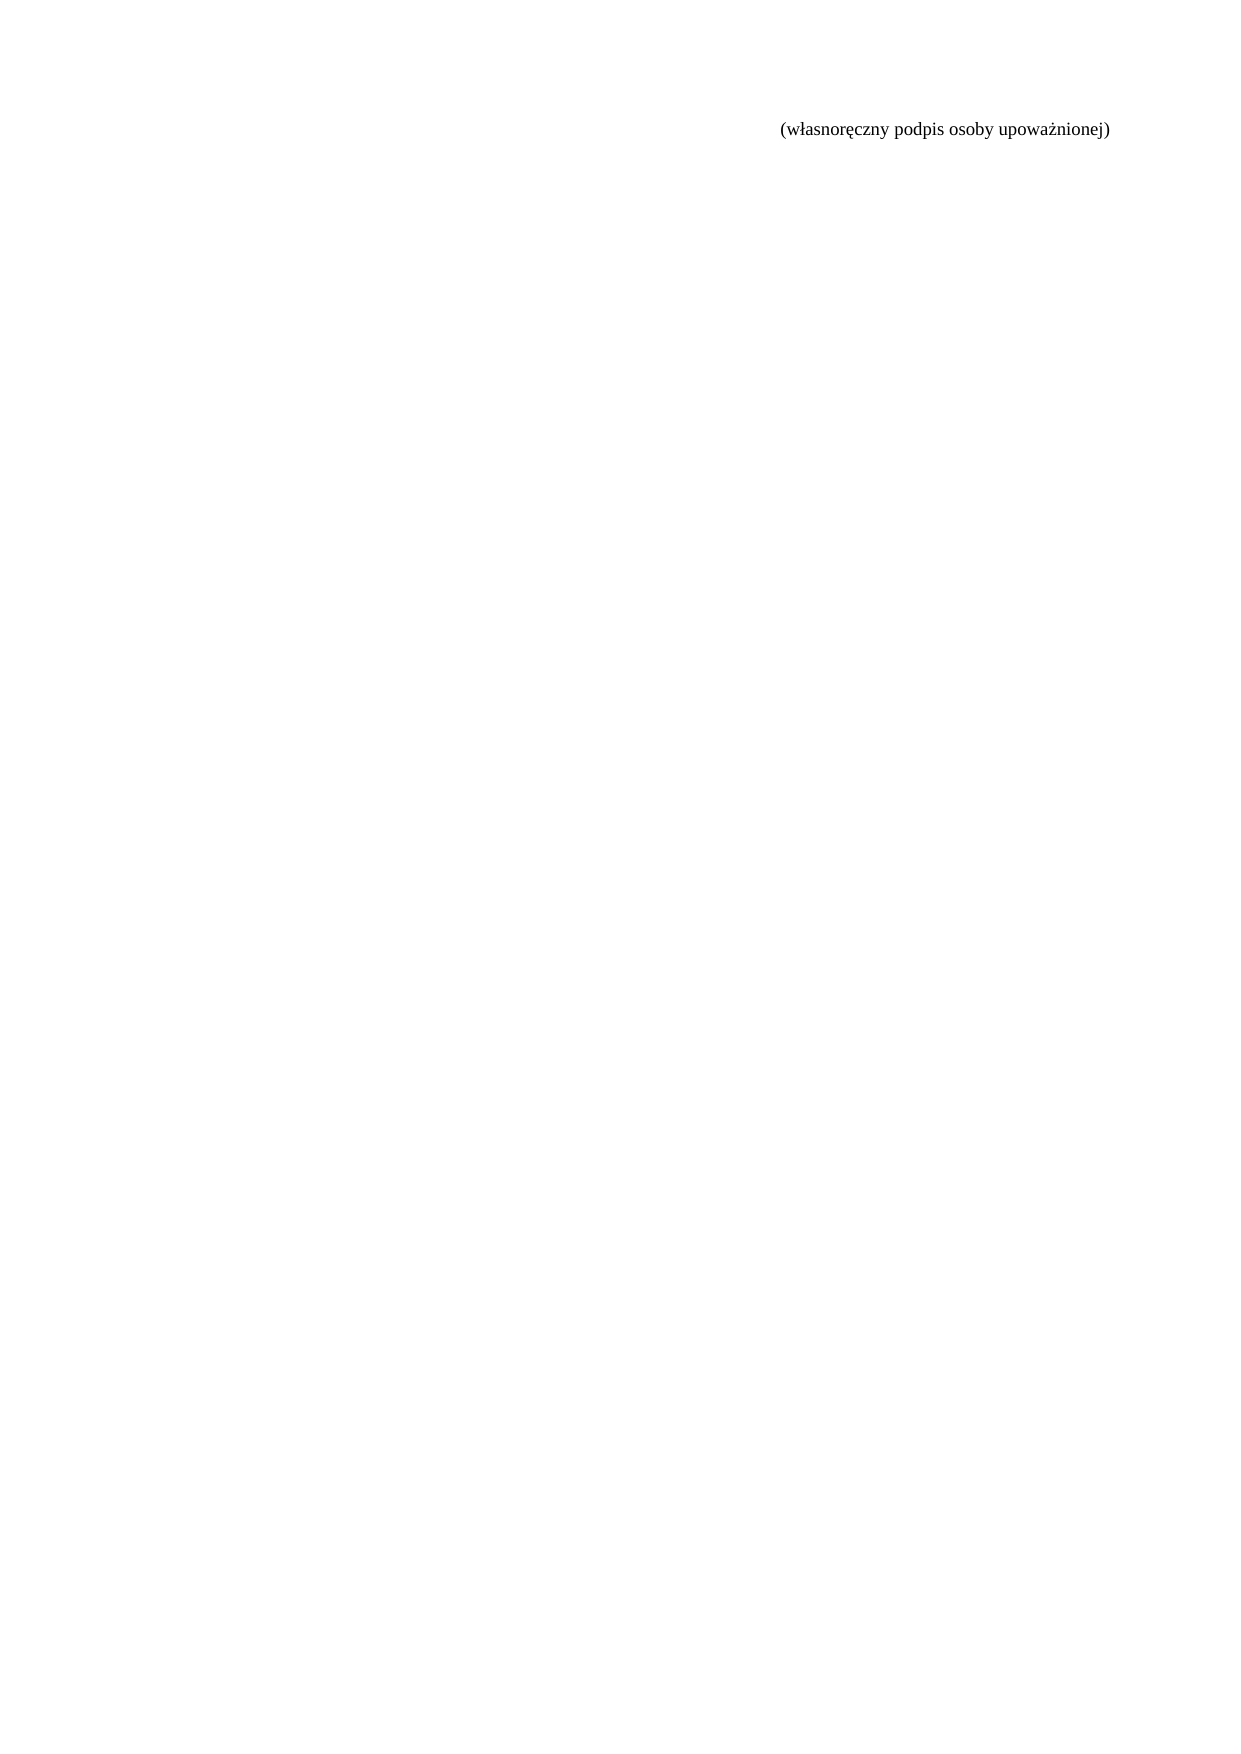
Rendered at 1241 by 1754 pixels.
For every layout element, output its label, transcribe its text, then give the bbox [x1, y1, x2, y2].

text (własnoręczny podpis osoby upoważnionej) [532, 118, 1122, 140]
